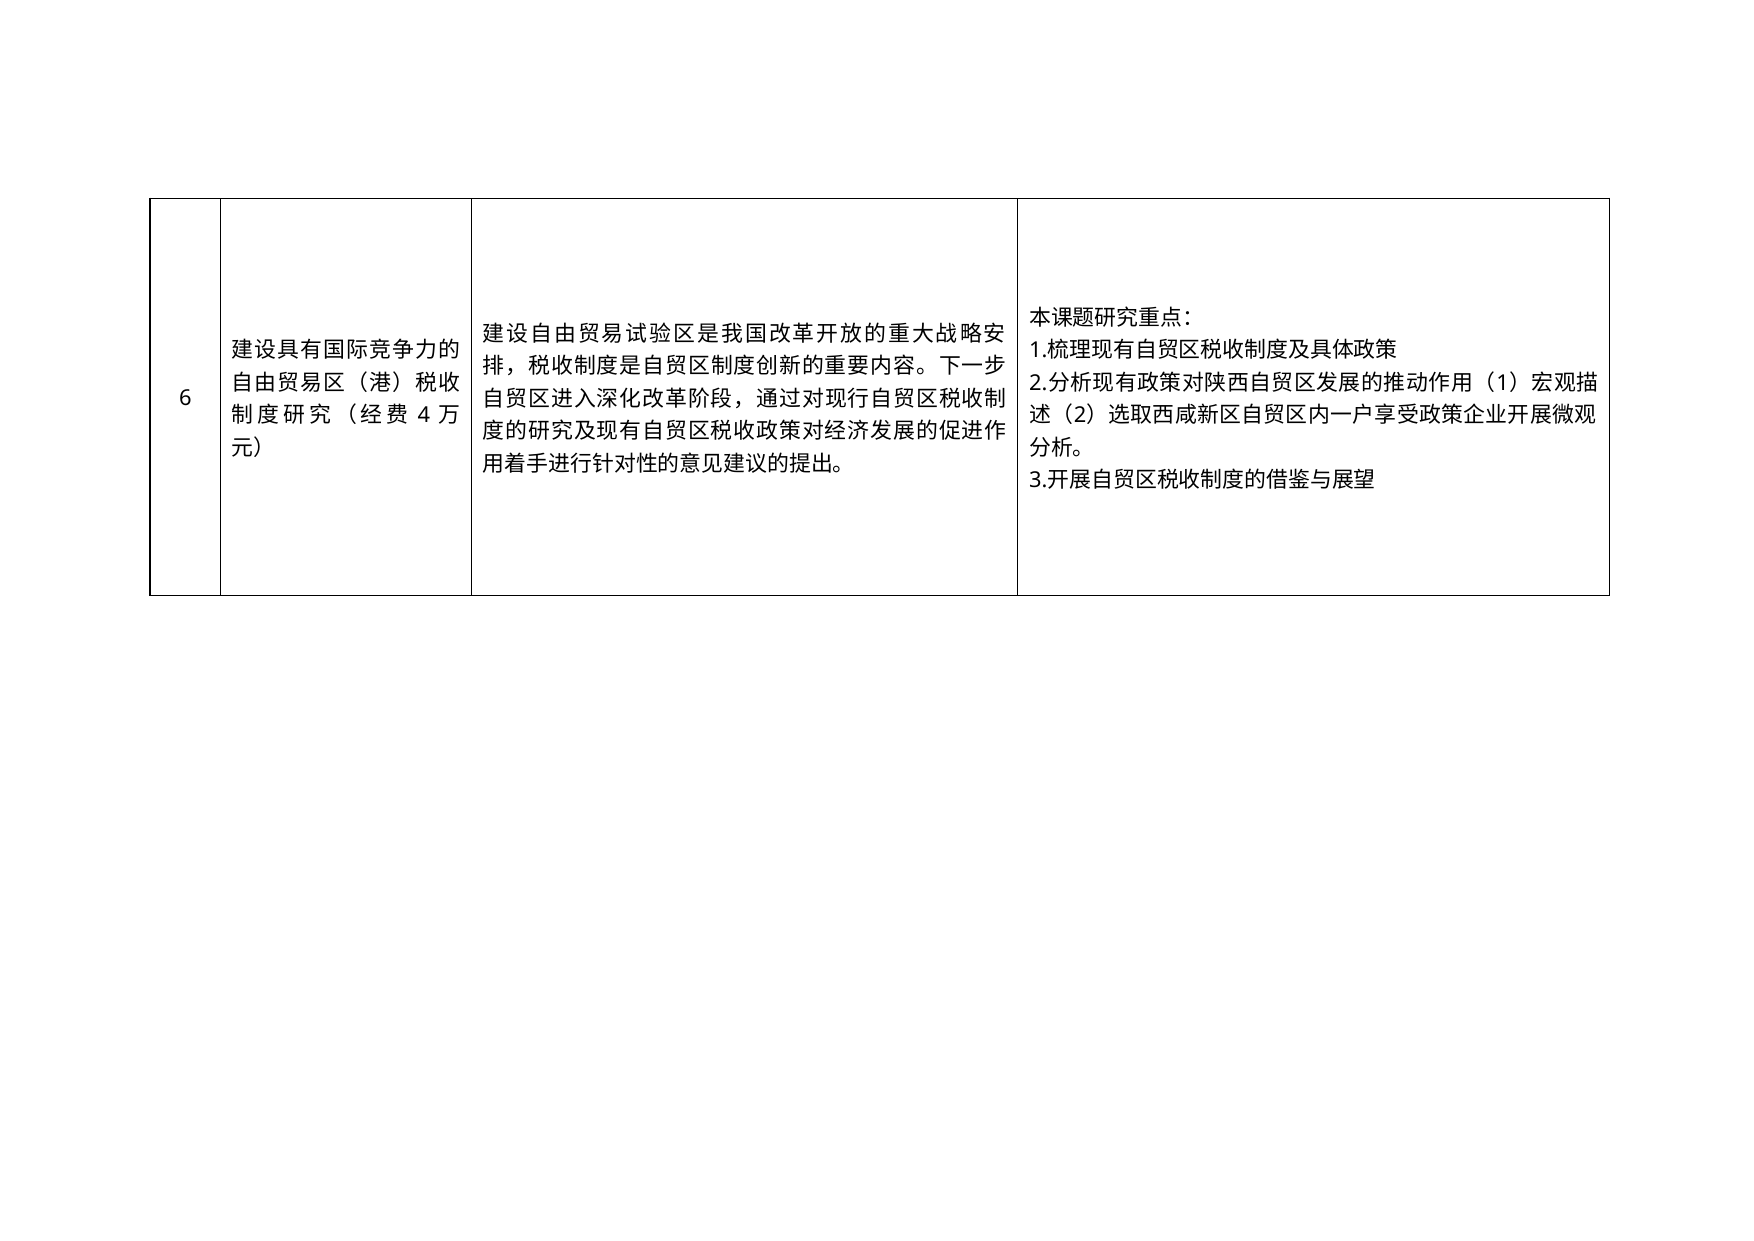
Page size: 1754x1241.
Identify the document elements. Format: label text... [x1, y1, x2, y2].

table_cell 建设自由贸易试验区是我国改革开放的重大战略安排，税收制度是自贸区制度创新的重要内容。下一步自贸区进入深化改革阶段，通过对现行自贸区税收制度的研究及现有自贸区税收政策对经济发展的促进作用着手进行针对性的意见建议的提出。 [472, 199, 1017, 595]
table_cell 6 [151, 199, 220, 595]
table_cell 建设具有国际竞争力的自由贸易区（港）税收制度研究（经费4万元） [221, 199, 471, 595]
table_cell 本课题研究重点： 1.梳理现有自贸区税收制度及具体政策 2.分析现有政策对陕西自贸区发展的推动作用（1）宏观描述（2）选取西咸新区自贸区内一户享受政策企业开展微观分析。 3.开展自贸区税收制度的借鉴与展望 [1018, 199, 1609, 595]
